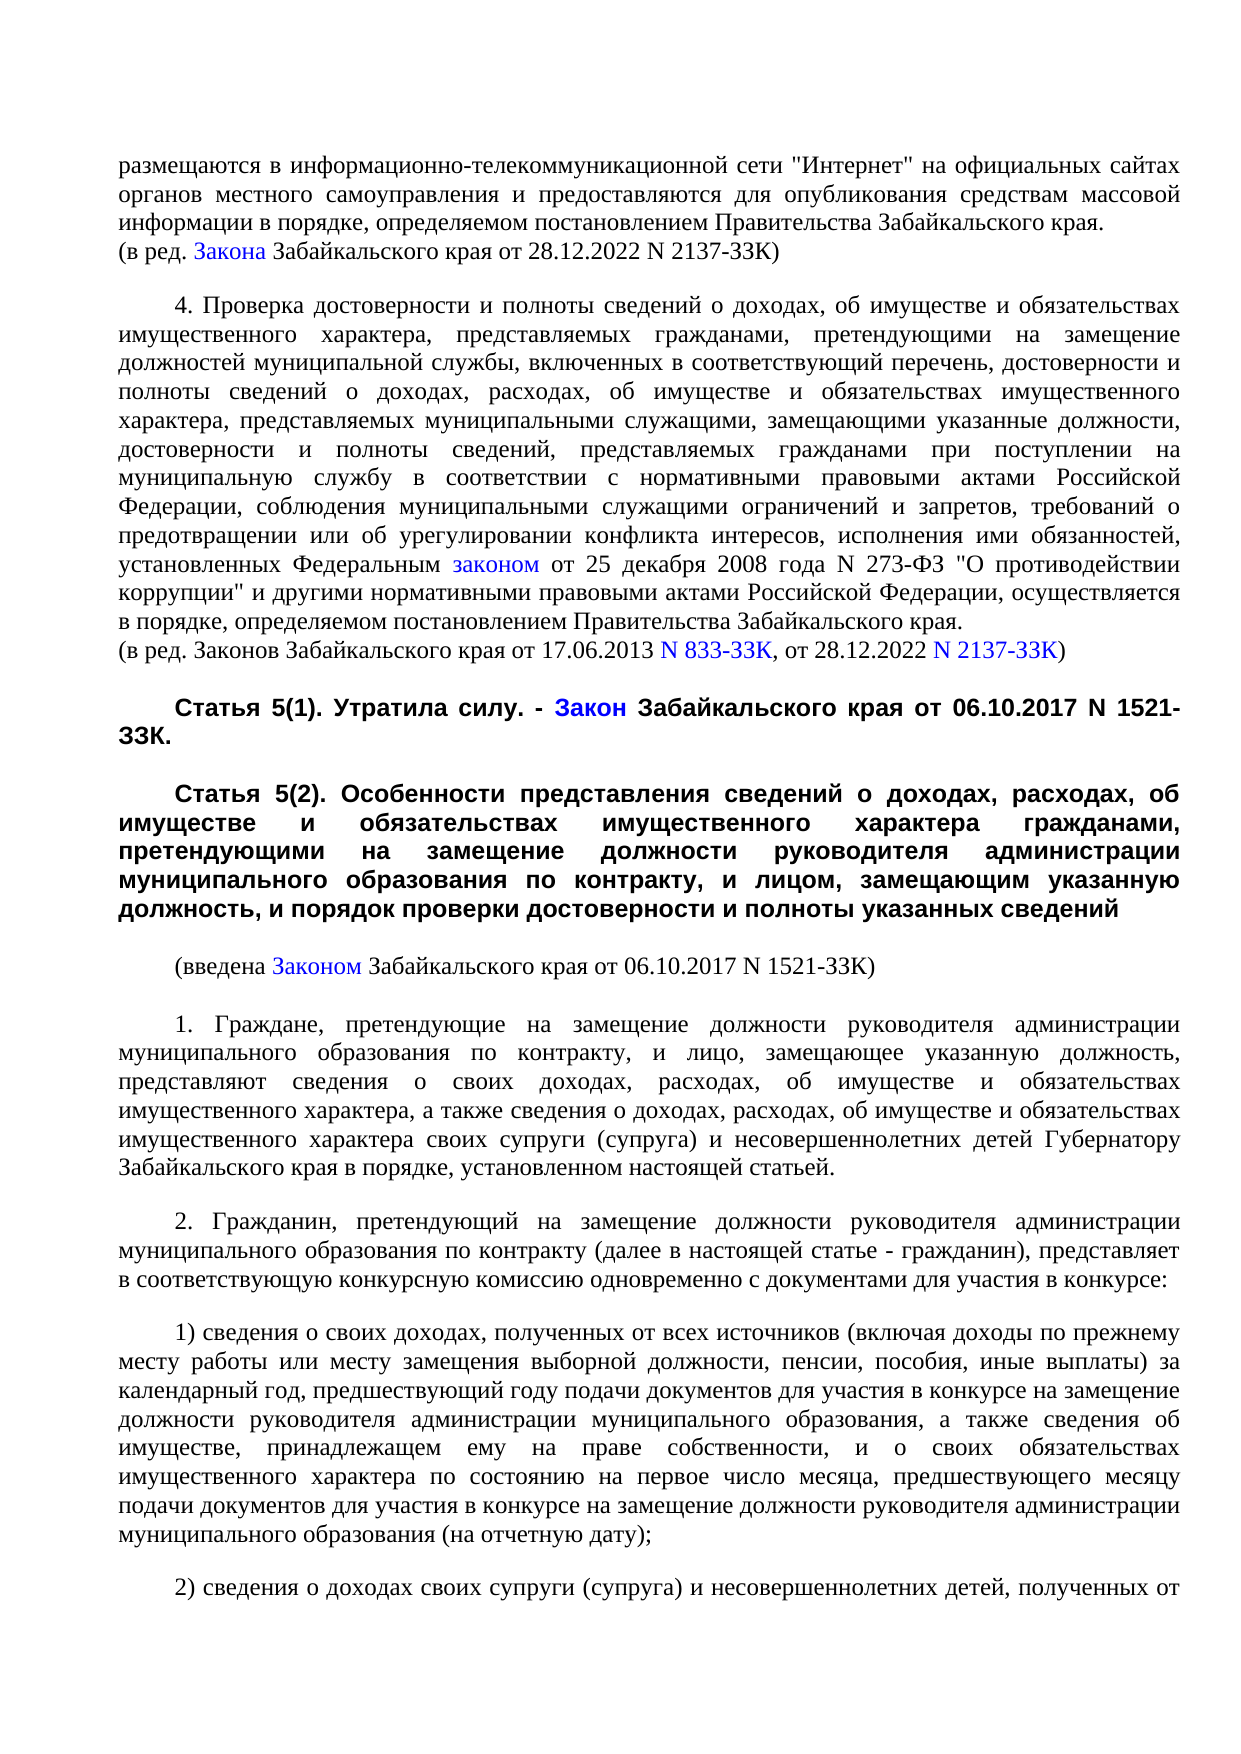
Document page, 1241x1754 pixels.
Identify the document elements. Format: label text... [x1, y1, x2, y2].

text (введена Законом Забайкальского края от 06.10.2017 N 1521-ЗЗК) [118, 951, 1181, 980]
text (в ред. Закона Забайкальского края от 28.12.2022 N 2137-ЗЗК) [118, 236, 1181, 265]
text (в ред. Законов Забайкальского края от 17.06.2013 N 833-ЗЗК, от 28.12.2022 N 2137-ЗЗК) [118, 635, 1181, 664]
text 1. Граждане, претендующие на замещение должности руководителя администрации муниципального образования по контракту, и лицо, замещающее указанную должность, представляют сведения о своих доходах, расходах, об имуществе и обязательствах имущественного характера, а также сведения о доходах, расходах, об имуществе и обязательствах имущественного характера своих супруги (супруга) и несовершеннолетних детей Губернатору Забайкальского края в порядке, установленном настоящей статьей. [118, 1009, 1181, 1181]
title Статья 5(2). Особенности представления сведений о доходах, расходах, об имуществе и обязательствах имущественного характера гражданами, претендующими на замещение должности руководителя администрации муниципального образования по контракту, и лицом, замещающим указанную должность, и порядок проверки достоверности и полноты указанных сведений [118, 779, 1181, 922]
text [118, 1572, 1181, 1601]
title Статья 5(1). Утратила силу. - Закон Забайкальского края от 06.10.2017 N 1521-ЗЗК. [118, 692, 1181, 750]
text 2. Гражданин, претендующий на замещение должности руководителя администрации муниципального образования по контракту (далее в настоящей статье - гражданин), представляет в соответствующую конкурсную комиссию одновременно с документами для участия в конкурсе: [118, 1206, 1181, 1292]
text 4. Проверка достоверности и полноты сведений о доходах, об имуществе и обязательствах имущественного характера, представляемых гражданами, претендующими на замещение должностей муниципальной службы, включенных в соответствующий перечень, достоверности и полноты сведений о доходах, расходах, об имуществе и обязательствах имущественного характера, представляемых муниципальными служащими, замещающими указанные должности, достоверности и полноты сведений, представляемых гражданами при поступлении на муниципальную службу в соответствии с нормативными правовыми актами Российской Федерации, соблюдения муниципальными служащими ограничений и запретов, требований о предотвращении или об урегулировании конфликта интересов, исполнения ими обязанностей, установленных Федеральным законом от 25 декабря 2008 года N 273-ФЗ "О противодействии коррупции" и другими нормативными правовыми актами Российской Федерации, осуществляется в порядке, определяемом постановлением Правительства Забайкальского края. [118, 290, 1181, 635]
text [118, 150, 1181, 236]
text 1) сведения о своих доходах, полученных от всех источников (включая доходы по прежнему месту работы или месту замещения выборной должности, пенсии, пособия, иные выплаты) за календарный год, предшествующий году подачи документов для участия в конкурсе на замещение должности руководителя администрации муниципального образования, а также сведения об имуществе, принадлежащем ему на праве собственности, и о своих обязательствах имущественного характера по состоянию на первое число месяца, предшествующего месяцу подачи документов для участия в конкурсе на замещение должности руководителя администрации муниципального образования (на отчетную дату); [118, 1317, 1181, 1547]
